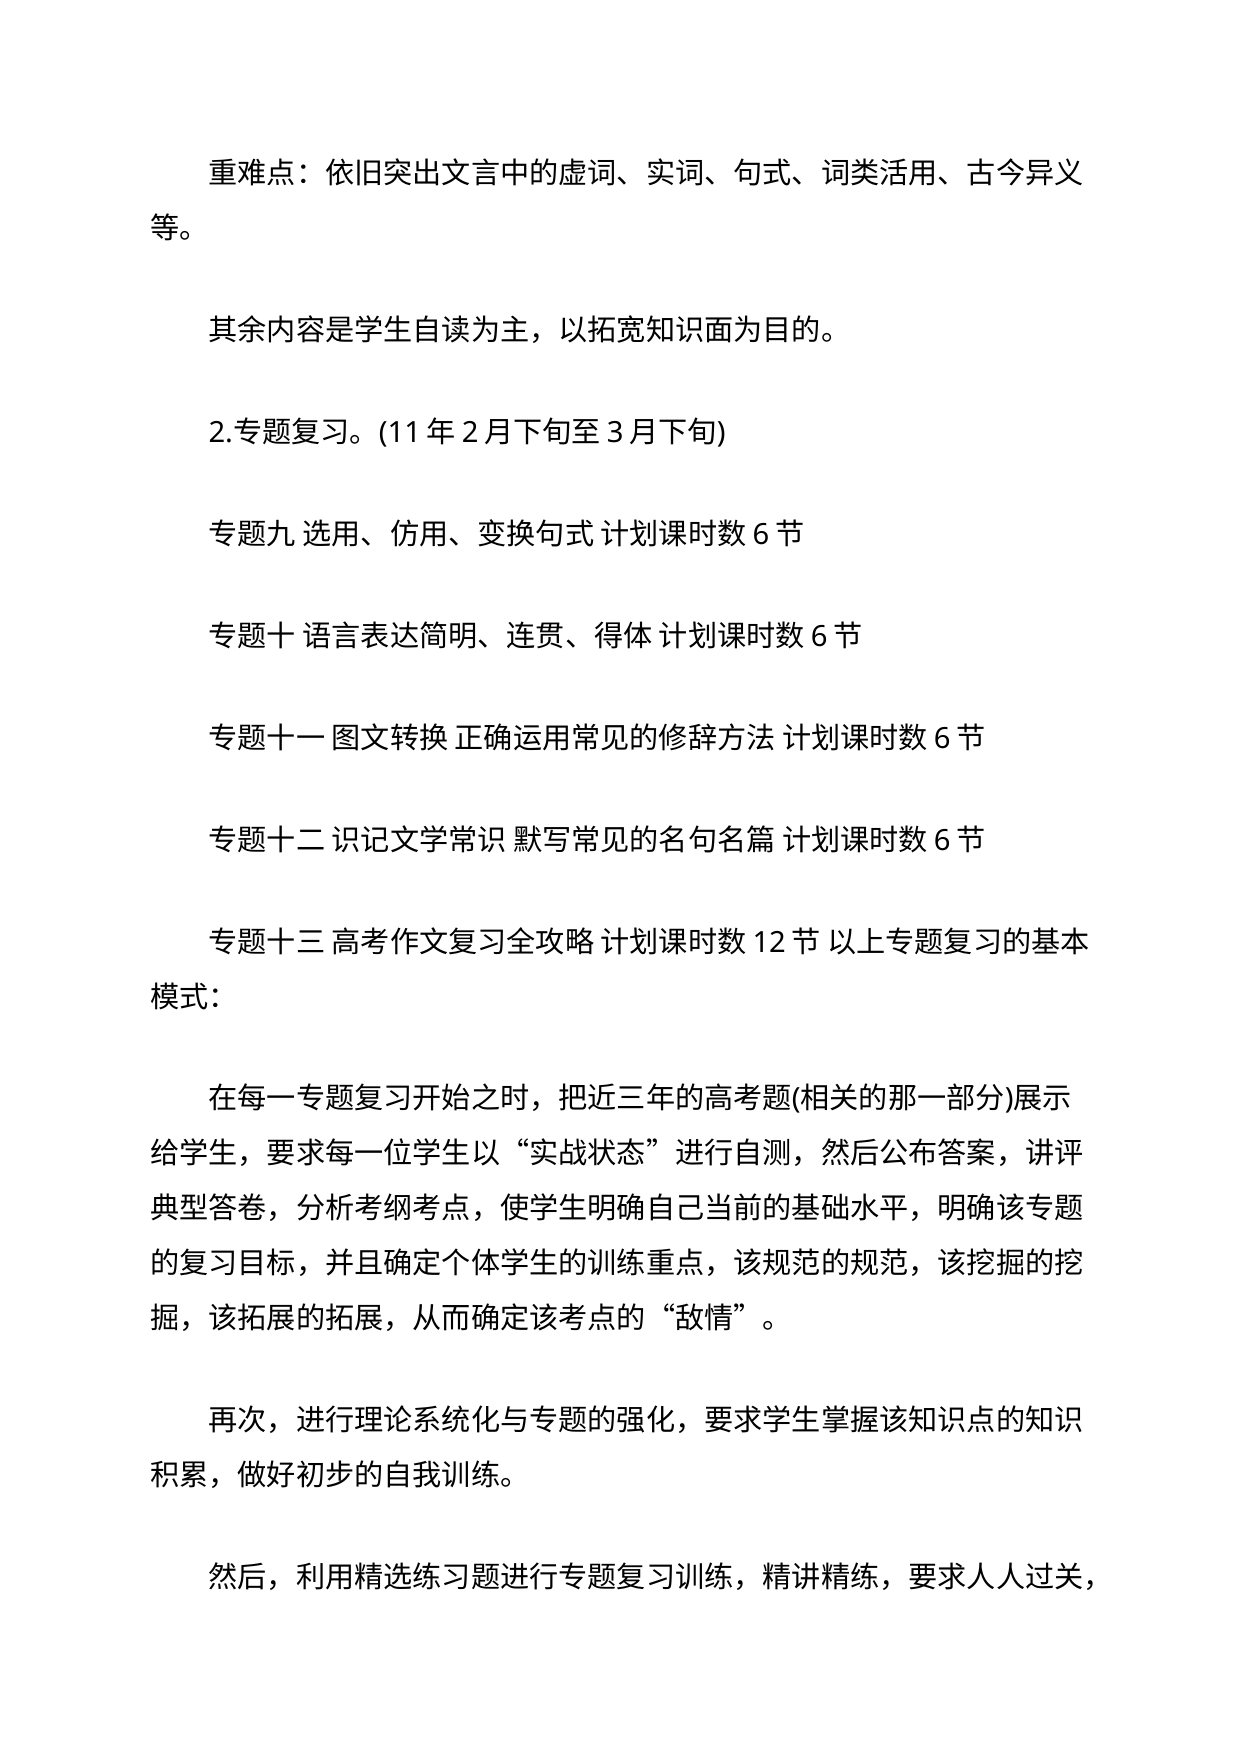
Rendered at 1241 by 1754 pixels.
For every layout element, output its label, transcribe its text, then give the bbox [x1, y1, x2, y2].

text 再次，进行理论系统化与专题的强化，要求学生掌握该知识点的知识积累，做好初步的自我训练。 [150, 1397, 1090, 1494]
text 专题十二 识记文学常识 默写常见的名句名篇 计划课时数6节 [150, 816, 1090, 859]
text 专题十 语言表达简明、连贯、得体 计划课时数6节 [150, 612, 1090, 655]
text 专题九 选用、仿用、变换句式 计划课时数6节 [150, 510, 1090, 553]
text 专题十三 高考作文复习全攻略 计划课时数12节 以上专题复习的基本模式： [150, 918, 1090, 1016]
text 重难点：依旧突出文言中的虚词、实词、句式、词类活用、古今异义等。 [150, 150, 1090, 247]
text 专题十一 图文转换 正确运用常见的修辞方法 计划课时数6节 [150, 714, 1090, 757]
text 其余内容是学生自读为主，以拓宽知识面为目的。 [150, 307, 1090, 349]
text 2.专题复习。(11年2月下旬至3月下旬) [150, 408, 1090, 451]
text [150, 1553, 1090, 1596]
text 在每一专题复习开始之时，把近三年的高考题(相关的那一部分)展示给学生，要求每一位学生以“实战状态”进行自测，然后公布答案，讲评典型答卷，分析考纲考点，使学生明确自己当前的基础水平，明确该专题的复习目标，并且确定个体学生的训练重点，该规范的规范，该挖掘的挖掘，该拓展的拓展，从而确定该考点的“敌情”。 [150, 1075, 1090, 1337]
